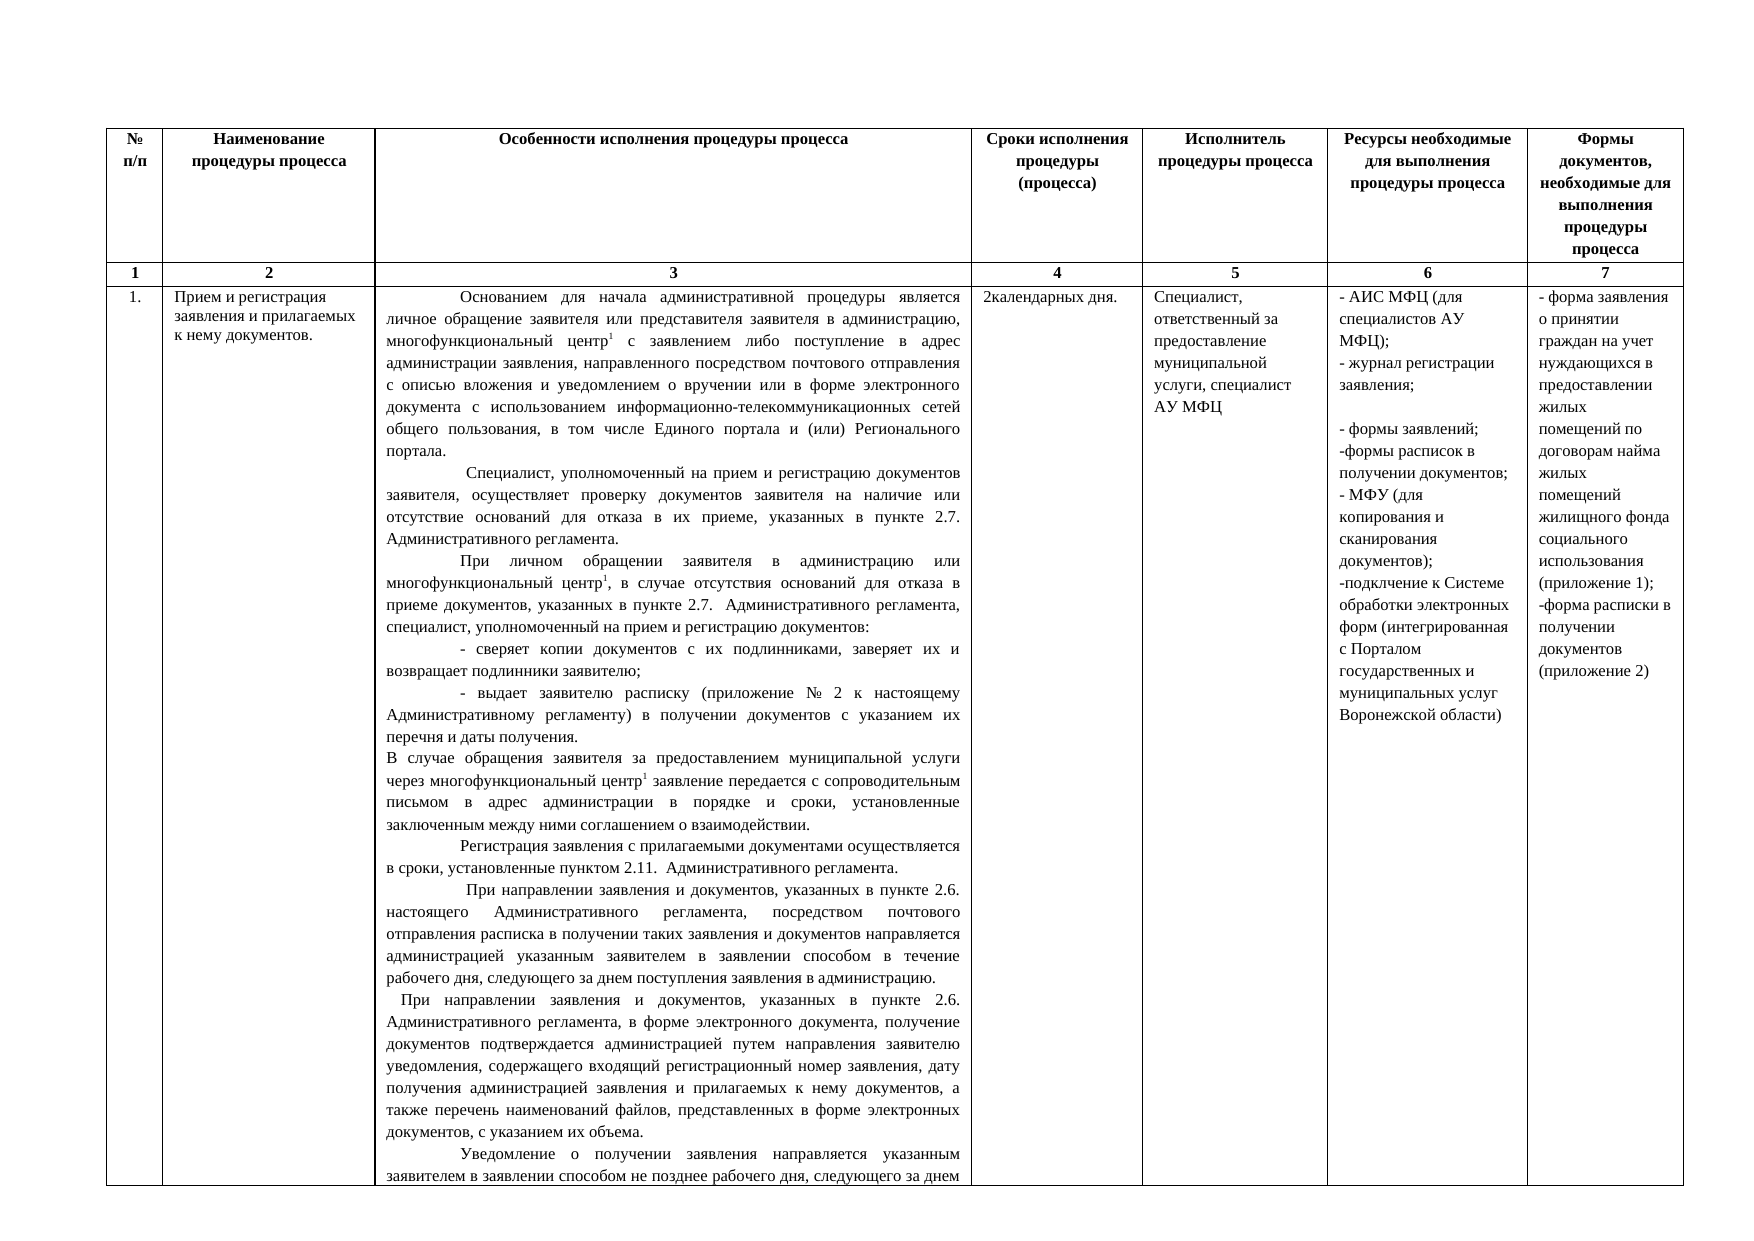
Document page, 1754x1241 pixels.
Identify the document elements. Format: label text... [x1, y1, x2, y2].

table_header Исполнитель процедуры процесса [1143, 129, 1327, 262]
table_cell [376, 287, 971, 1185]
table_cell 7 [1528, 263, 1683, 286]
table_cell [1328, 287, 1527, 1185]
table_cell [163, 287, 374, 1185]
table_header Наименование процедуры процесса [163, 129, 374, 262]
table_cell 2 [163, 263, 374, 286]
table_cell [1528, 287, 1683, 1185]
table_header № п/п [107, 129, 162, 262]
table_cell 1 [107, 263, 162, 286]
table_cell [1143, 287, 1327, 1185]
table_cell 4 [972, 263, 1142, 286]
table_header Сроки исполнения процедуры (процесса) [972, 129, 1142, 262]
table_header Особенности исполнения процедуры процесса [376, 129, 971, 262]
table_cell 1. [107, 287, 162, 1185]
table_cell 5 [1143, 263, 1327, 286]
table_cell 6 [1328, 263, 1527, 286]
table_cell 3 [376, 263, 971, 286]
table_header Формы документов, необходимые для выполнения процедуры процесса [1528, 129, 1683, 262]
table_header Ресурсы необходимые для выполнения процедуры процесса [1328, 129, 1527, 262]
table_cell 2календарных дня. [972, 287, 1142, 1185]
